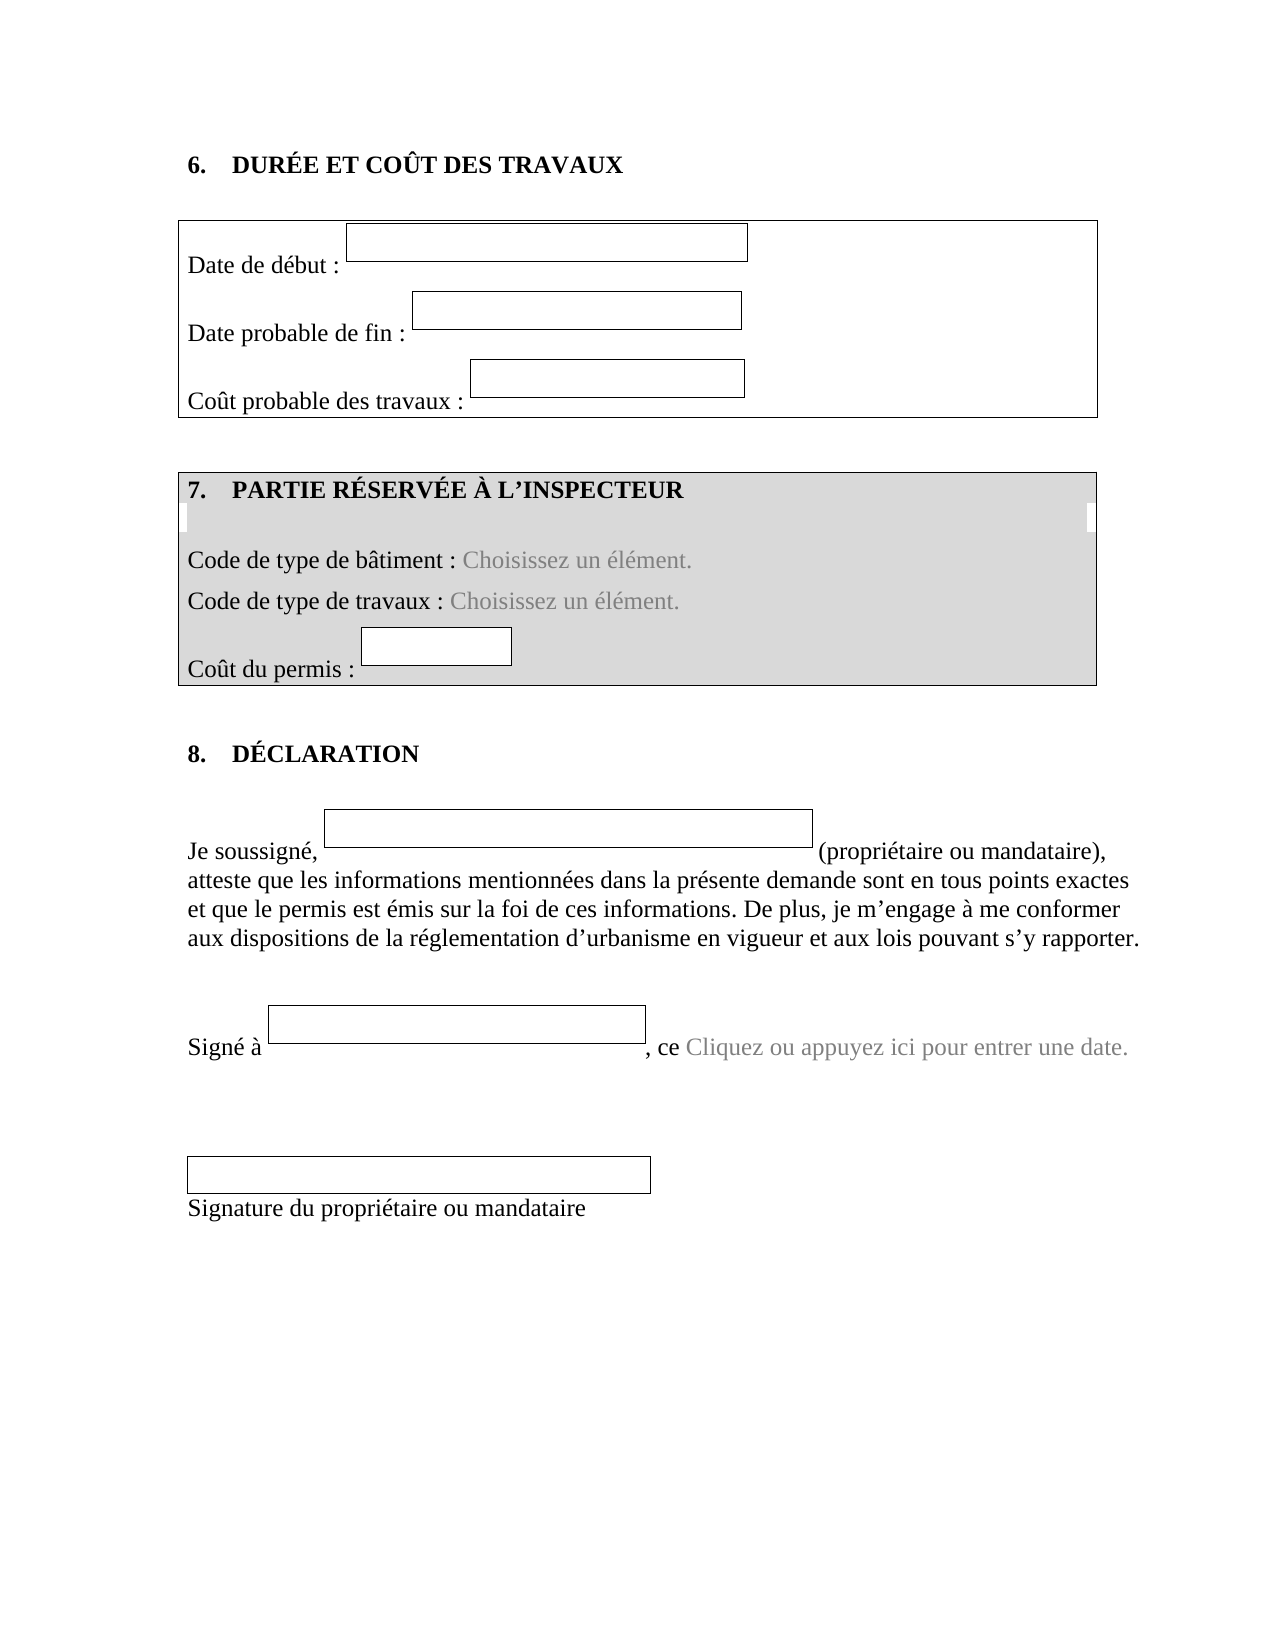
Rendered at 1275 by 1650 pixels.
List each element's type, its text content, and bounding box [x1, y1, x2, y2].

text Signé à , ce [187, 1005, 1147, 1061]
text Coût probable des travaux : [179, 356, 1097, 417]
text Code de type de bâtiment : [179, 542, 1096, 573]
text Coût du permis : [179, 624, 1096, 685]
text Signature du propriétaire ou mandataire [187, 1193, 1147, 1222]
text 6. DURÉE ET COÛT DES TRAVAUX [187, 150, 1088, 179]
text Je soussigné, (propriétaire ou mandataire), atteste que les informations mentionnées dans la présente demande sont en tous points exactes et que le permis est émis sur la foi de ces informations. De plus, je m’engage à me conformer aux dispositions de la réglementation d’urbanisme en vigueur et aux lois pouvant s’y rapporter. [187, 809, 1147, 951]
text Code de type de travaux : [179, 583, 1096, 615]
text 7. PARTIE RÉSERVÉE À L’INSPECTEUR [179, 473, 1096, 503]
text Date probable de fin : [179, 288, 1097, 347]
text 8. DÉCLARATION [187, 739, 1087, 768]
text Date de début : [179, 221, 1097, 279]
